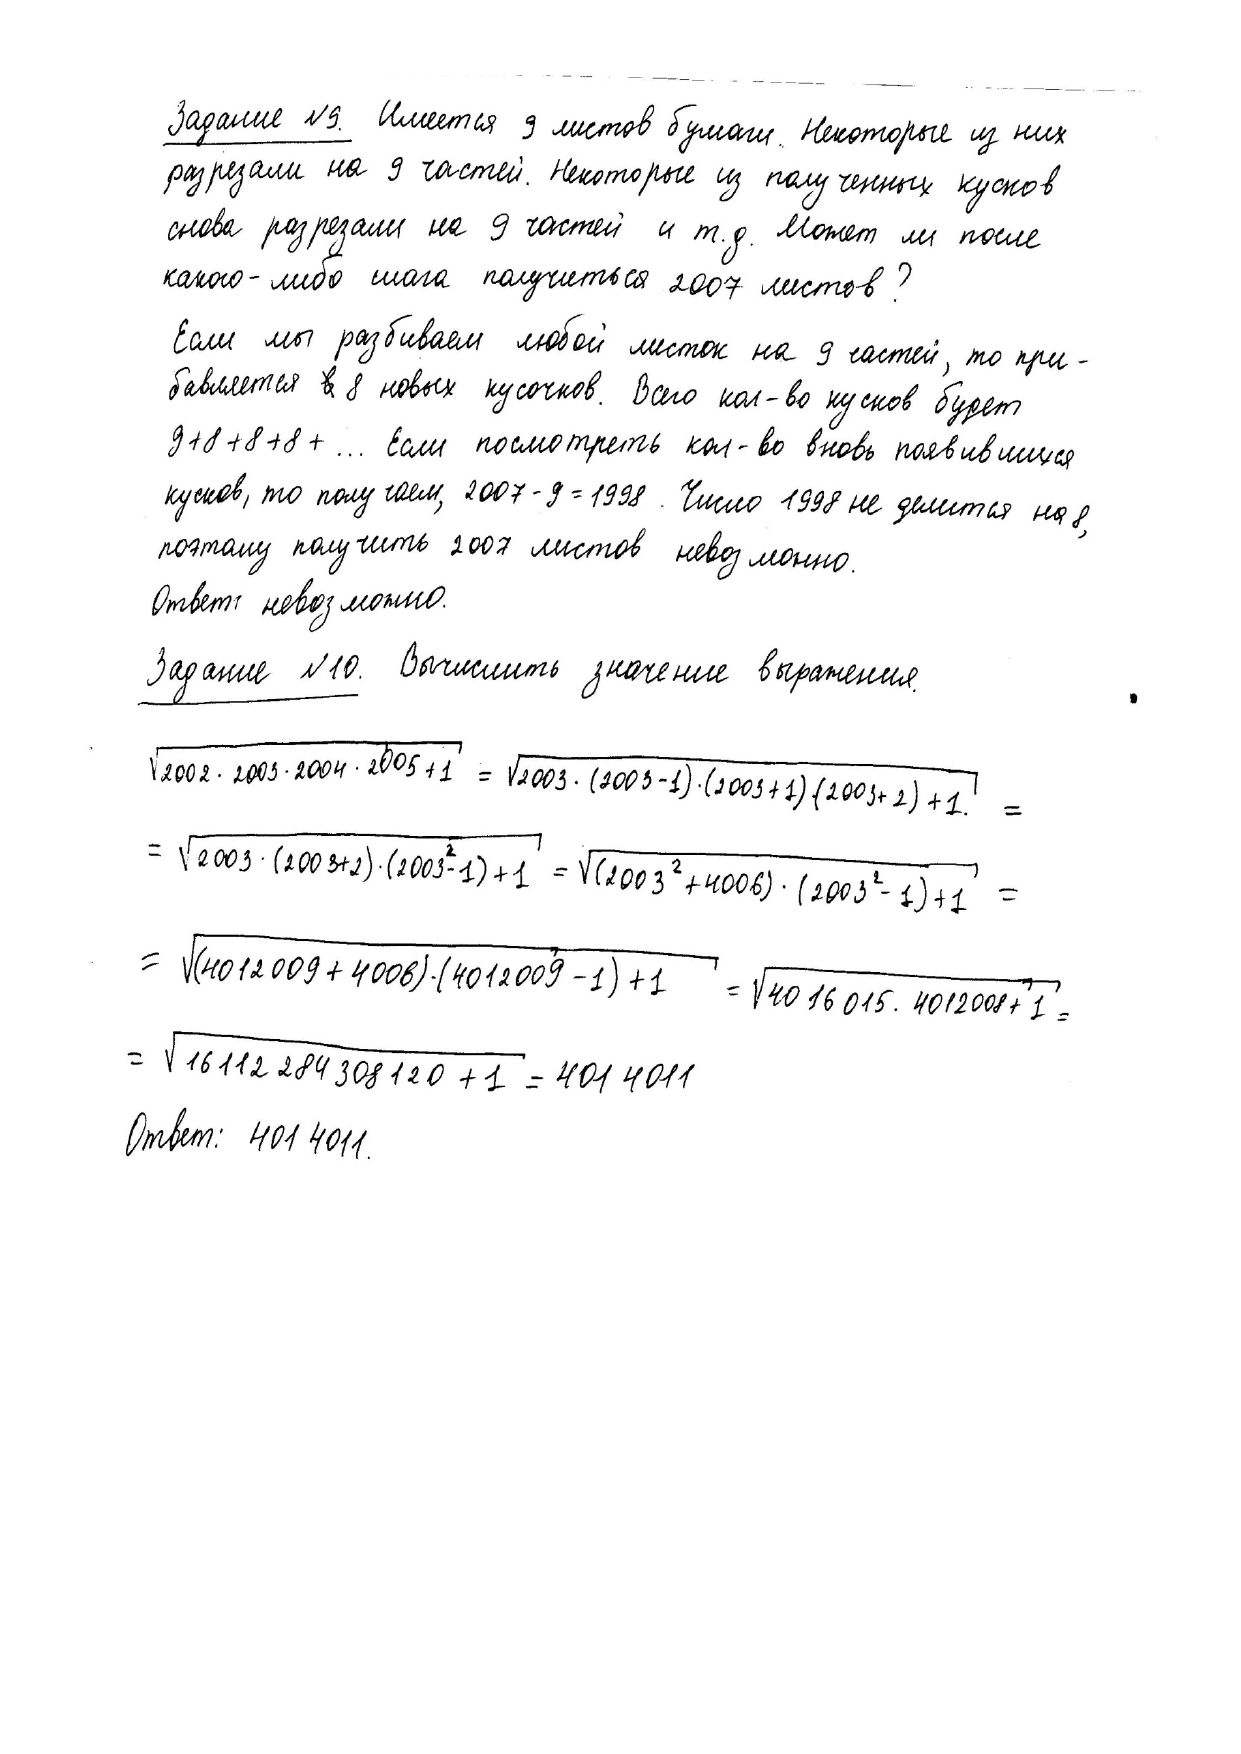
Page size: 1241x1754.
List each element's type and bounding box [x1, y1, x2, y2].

picture [75, 75, 1165, 1207]
